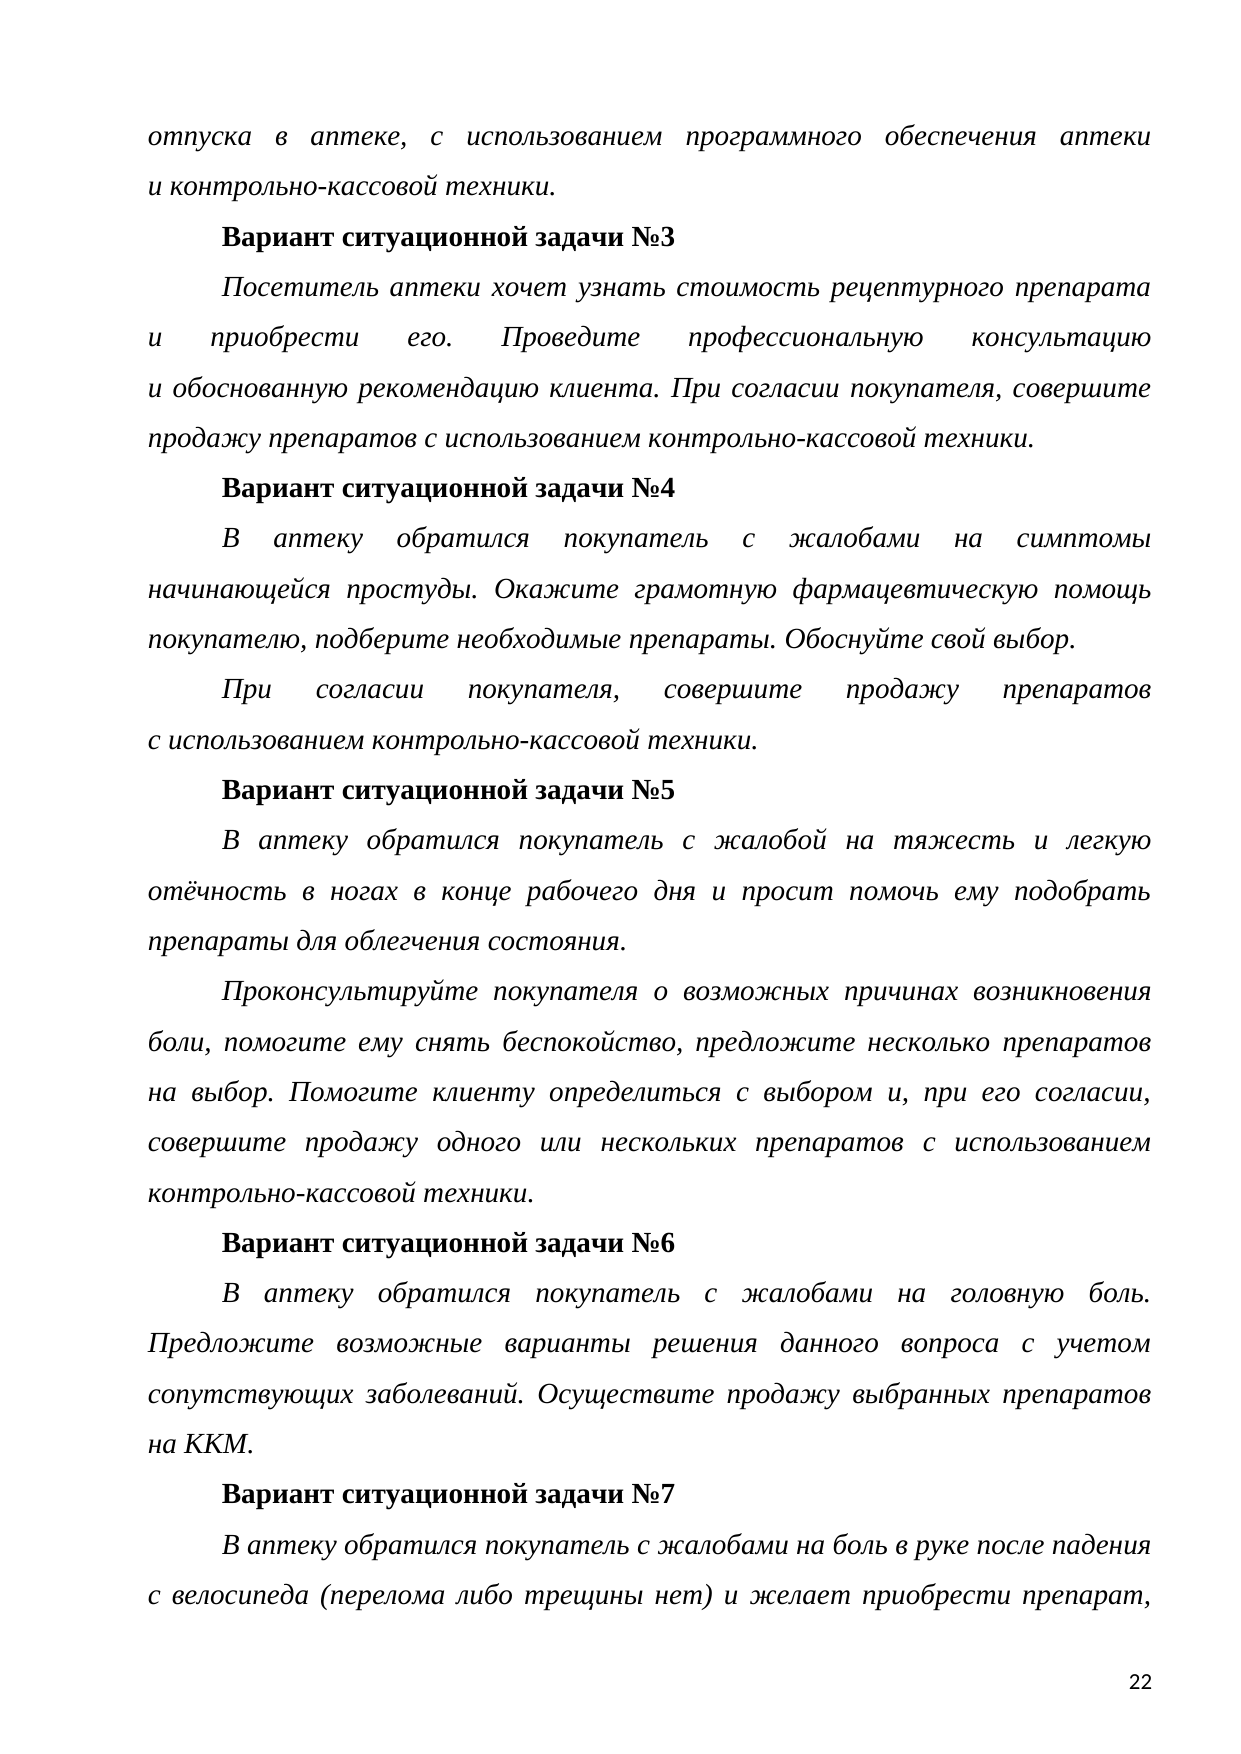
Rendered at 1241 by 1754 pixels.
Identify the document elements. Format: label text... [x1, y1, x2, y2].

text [148, 118, 1152, 202]
text Проконсультируйте покупателя о возможных причинах возникновения боли, помогите ему снять беспокойство, предложите несколько препаратов на выбор. Помогите клиенту определиться с выбором и, при его согласии, совершите продажу одного или нескольких препаратов с использованием контрольно-кассовой техники. [148, 973, 1152, 1208]
text Вариант ситуационной задачи №3 [148, 219, 1152, 252]
text В аптеку обратился покупатель с жалобой на тяжесть и легкую отёчность в ногах в конце рабочего дня и просит помочь ему подобрать препараты для облегчения состояния. [148, 822, 1152, 957]
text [148, 1527, 1152, 1611]
text В аптеку обратился покупатель с жалобами на головную боль. Предложите возможные варианты решения данного вопроса с учетом сопутствующих заболеваний. Осуществите продажу выбранных препаратов на ККМ. [148, 1275, 1152, 1460]
text Вариант ситуационной задачи №6 [148, 1225, 1152, 1258]
text Вариант ситуационной задачи №7 [148, 1477, 1152, 1510]
text Посетитель аптеки хочет узнать стоимость рецептурного препарата и приобрести его. Проведите профессиональную консультацию и обоснованную рекомендацию клиента. При согласии покупателя, совершите продажу препаратов с использованием контрольно-кассовой техники. [148, 269, 1152, 453]
text При согласии покупателя, совершите продажу препаратов с использованием контрольно-кассовой техники. [148, 672, 1152, 755]
text Вариант ситуационной задачи №5 [148, 772, 1152, 806]
text Вариант ситуационной задачи №4 [148, 470, 1152, 504]
text В аптеку обратился покупатель с жалобами на симптомы начинающейся простуды. Окажите грамотную фармацевтическую помощь покупателю, подберите необходимые препараты. Обоснуйте свой выбор. [148, 521, 1152, 655]
